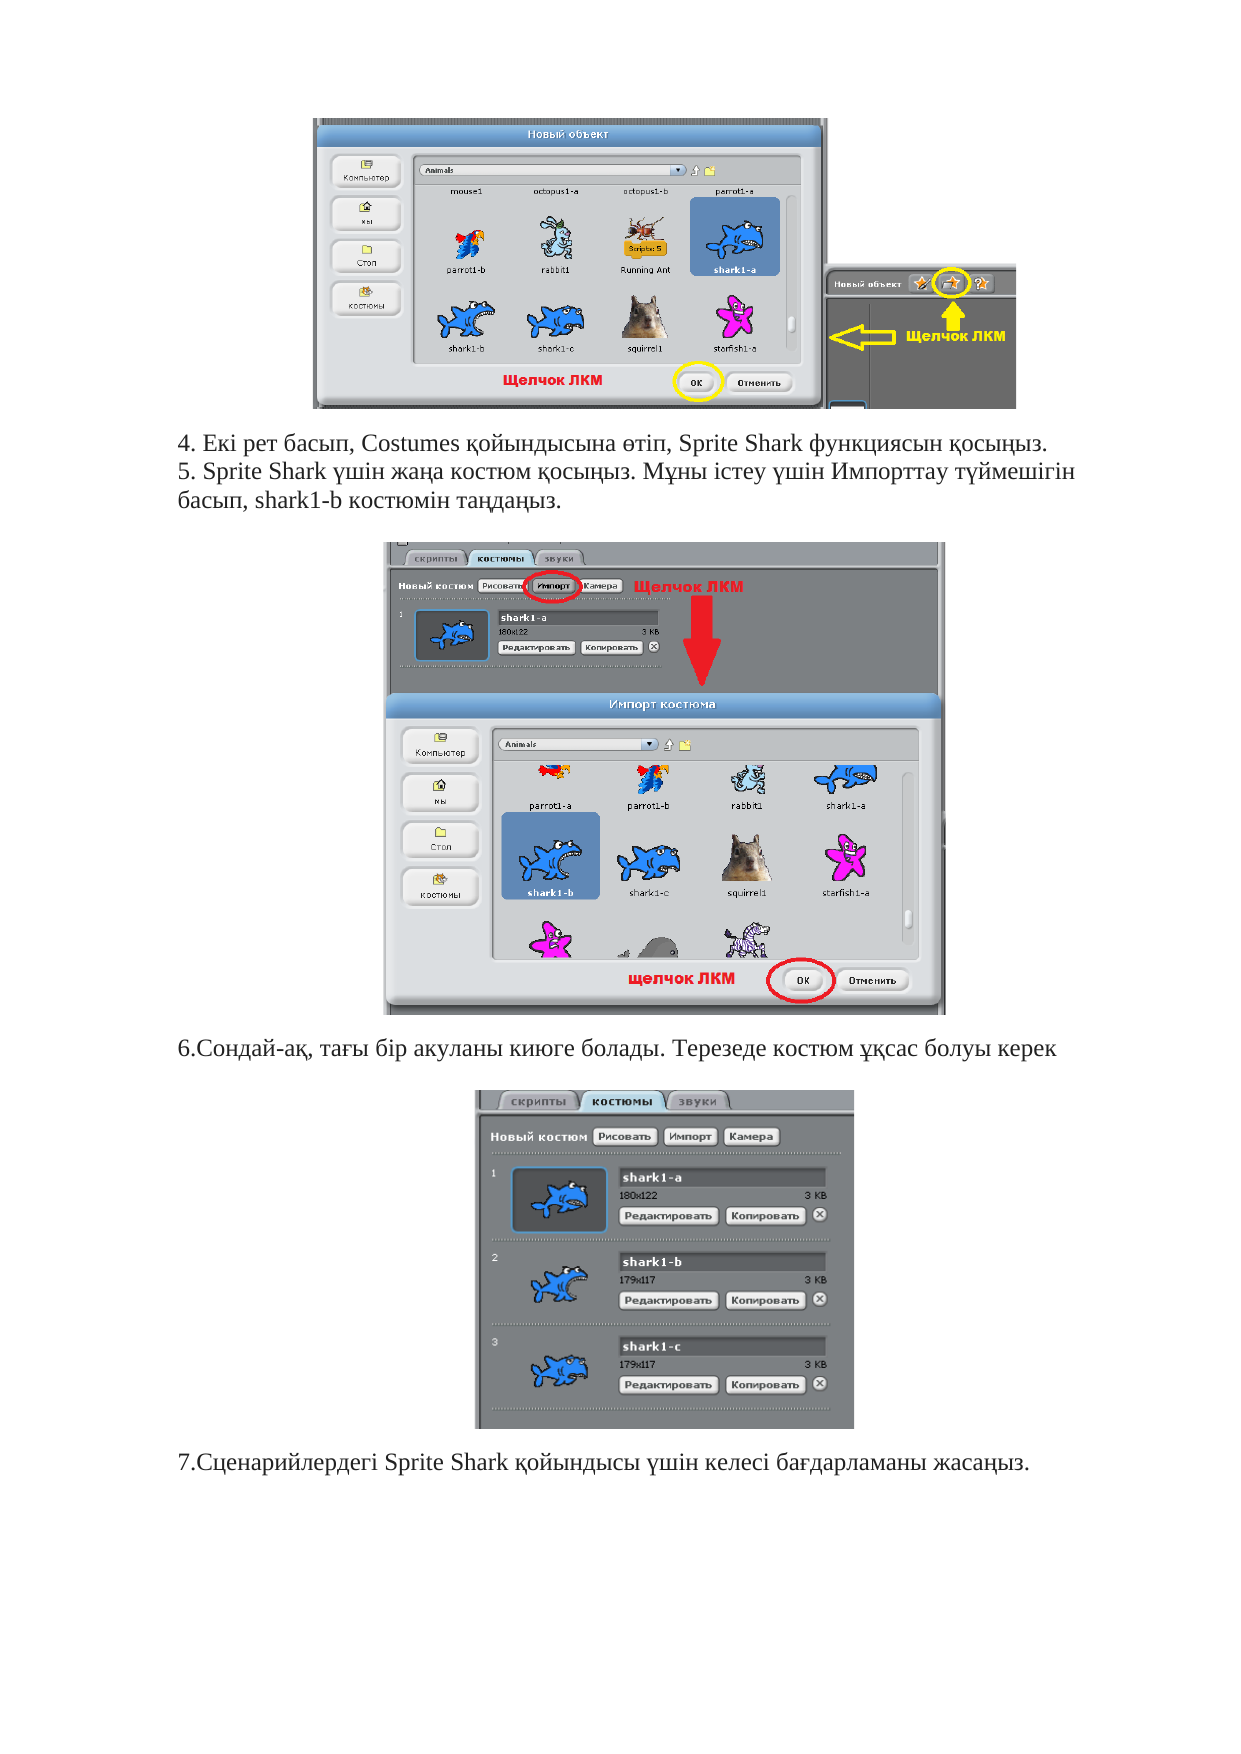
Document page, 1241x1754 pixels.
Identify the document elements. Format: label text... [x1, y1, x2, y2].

text 4. Екі рет басып, Costumes қойындысына өтіп, Sprite Shark функциясын қосыңыз. [177, 428, 1152, 456]
picture [474, 1090, 855, 1429]
picture [312, 118, 1017, 409]
text 6.Сондай-ақ, тағы бір акуланы киюге болады. Терезеде костюм ұқсас болуы керек [177, 1033, 1152, 1062]
text 5. Sprite Shark үшін жаңа костюм қосыңыз. Мұны істеу үшін Импорттау түймешігін басып, shark1-b костюмін таңдаңыз. [177, 456, 1152, 514]
text 7.Сценарийлердегі Sprite Shark қойындысы үшін келесі бағдарламаны жасаңыз. [177, 1447, 1152, 1476]
picture [383, 542, 946, 1015]
